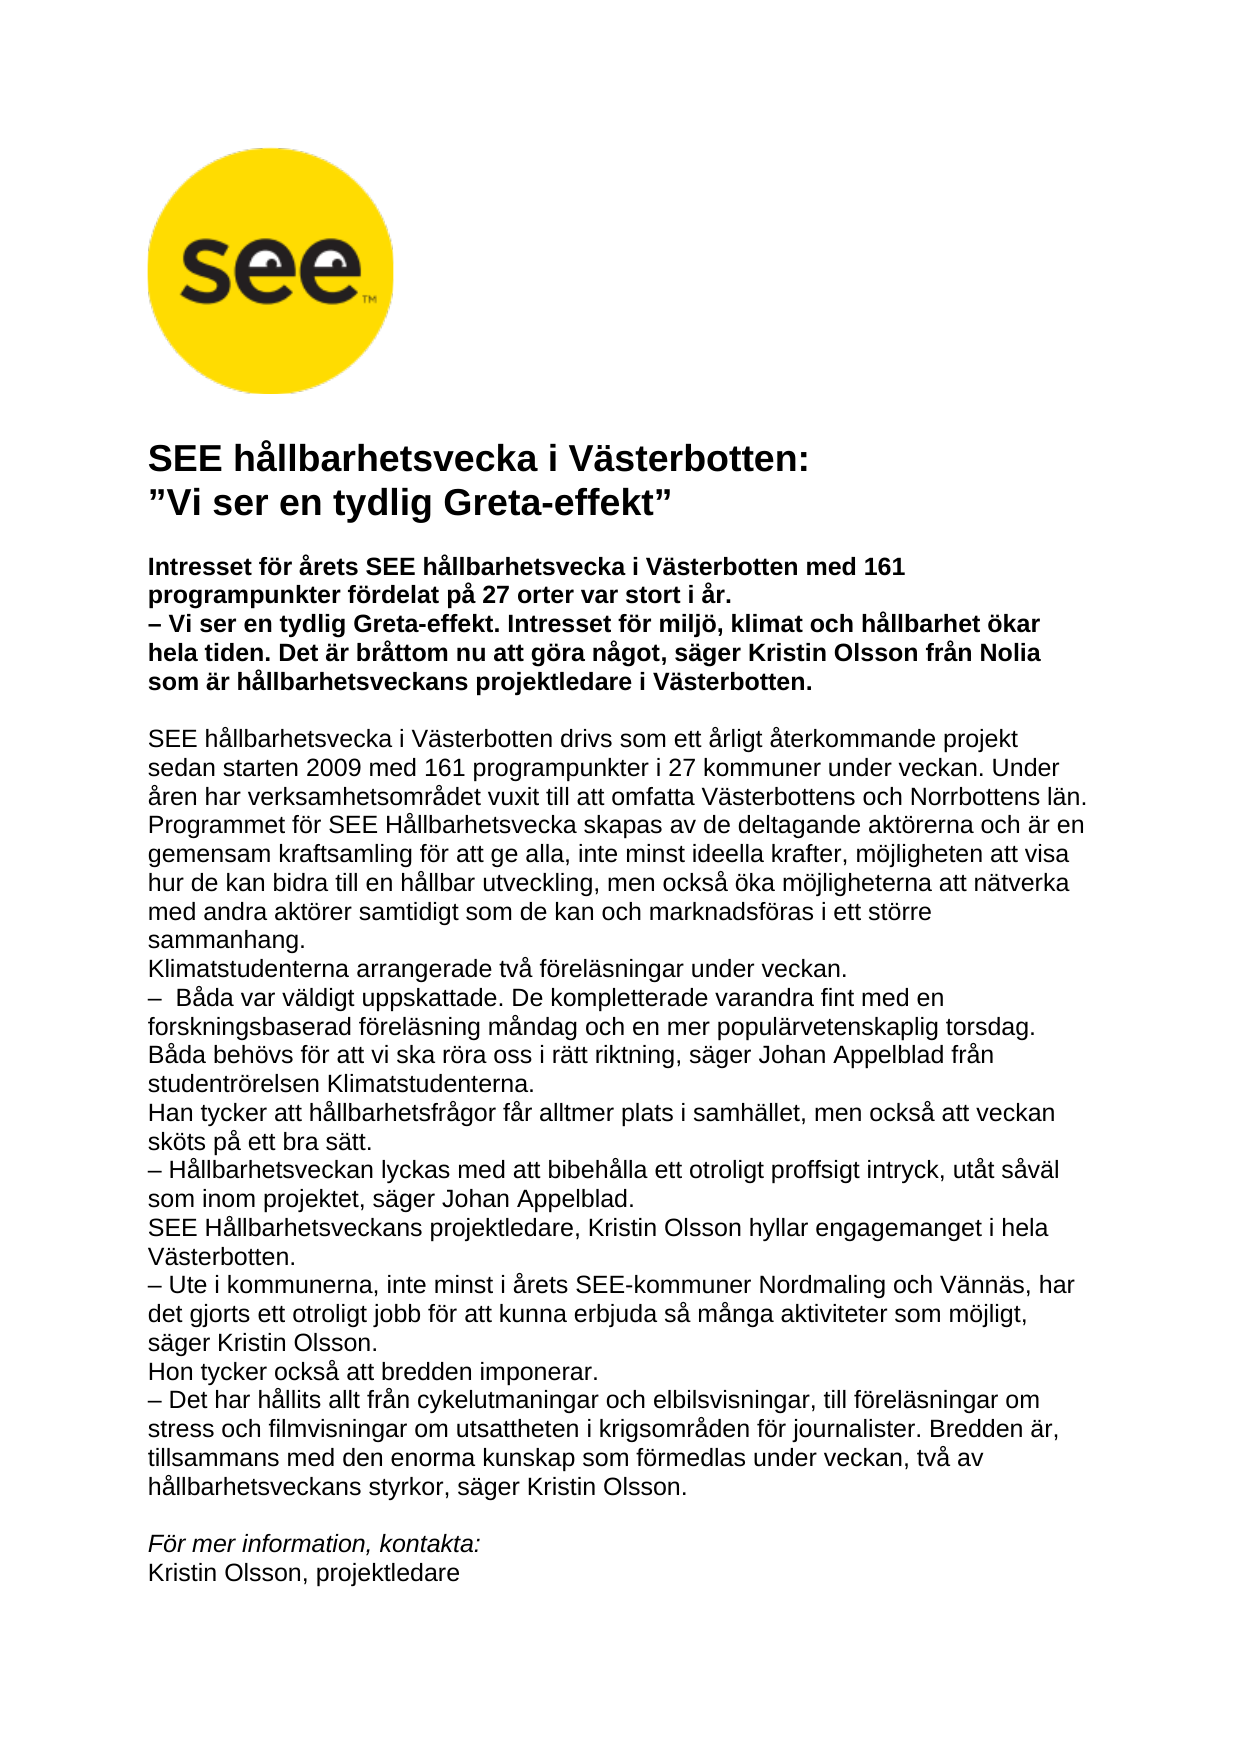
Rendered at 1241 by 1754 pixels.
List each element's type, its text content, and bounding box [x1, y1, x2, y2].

text – Det har hållits allt från cykelutmaningar och elbilsvisningar, till föreläsningar om stress och filmvisningar om utsattheten i krigsområden för journalister. Bredden är, tillsammans med den enorma kunskap som förmedlas under veckan, två av hållbarhetsveckans styrkor, säger Kristin Olsson. [148, 1385, 1093, 1500]
text Programmet för SEE Hållbarhetsvecka skapas av de deltagande aktörerna och är en gemensam kraftsamling för att ge alla, inte minst ideella krafter, möjligheten att visa hur de kan bidra till en hållbar utveckling, men också öka möjligheterna att nätverka med andra aktörer samtidigt som de kan och marknadsföras i ett större sammanhang. [148, 810, 1093, 954]
text Hon tycker också att bredden imponerar. [148, 1357, 1093, 1385]
text Kristin Olsson, projektledare [148, 1558, 1093, 1587]
text Han tycker att hållbarhetsfrågor får alltmer plats i samhället, men också att veckan sköts på ett bra sätt. [148, 1098, 1093, 1155]
text – Ute i kommunerna, inte minst i årets SEE-kommuner Nordmaling och Vännäs, har det gjorts ett otroligt jobb för att kunna erbjuda så många aktiviteter som möjligt, säger Kristin Olsson. [148, 1270, 1093, 1357]
text Klimatstudenterna arrangerade två föreläsningar under veckan. [148, 954, 1093, 983]
text – Vi ser en tydlig Greta-effekt. Intresset för miljö, klimat och hållbarhet ökar hela tiden. Det är bråttom nu att göra något, säger Kristin Olsson från Nolia som är hållbarhetsveckans projektledare i Västerbotten. [148, 609, 1093, 695]
text Intresset för årets SEE hållbarhetsvecka i Västerbotten med 161 programpunkter fördelat på 27 orter var stort i år. [148, 552, 1093, 609]
text SEE Hållbarhetsveckans projektledare, Kristin Olsson hyllar engagemanget i hela Västerbotten. [148, 1213, 1093, 1270]
text – Hållbarhetsveckan lyckas med att bibehålla ett otroligt proffsigt intryck, utåt såväl som inom projektet, säger Johan Appelblad. [148, 1155, 1093, 1213]
text SEE hållbarhetsvecka i Västerbotten: ”Vi ser en tydlig Greta-effekt” [148, 437, 1093, 523]
text SEE hållbarhetsvecka i Västerbotten drivs som ett årligt återkommande projekt sedan starten 2009 med 161 programpunkter i 27 kommuner under veckan. Under åren har verksamhetsområdet vuxit till att omfatta Västerbottens och Norrbottens län. [148, 724, 1093, 810]
text – Båda var väldigt uppskattade. De kompletterade varandra fint med en forskningsbaserad föreläsning måndag och en mer populärvetenskaplig torsdag. Båda behövs för att vi ska röra oss i rätt riktning, säger Johan Appelblad från studentrörelsen Klimatstudenterna. [148, 983, 1093, 1098]
text För mer information, kontakta: [148, 1529, 1093, 1558]
